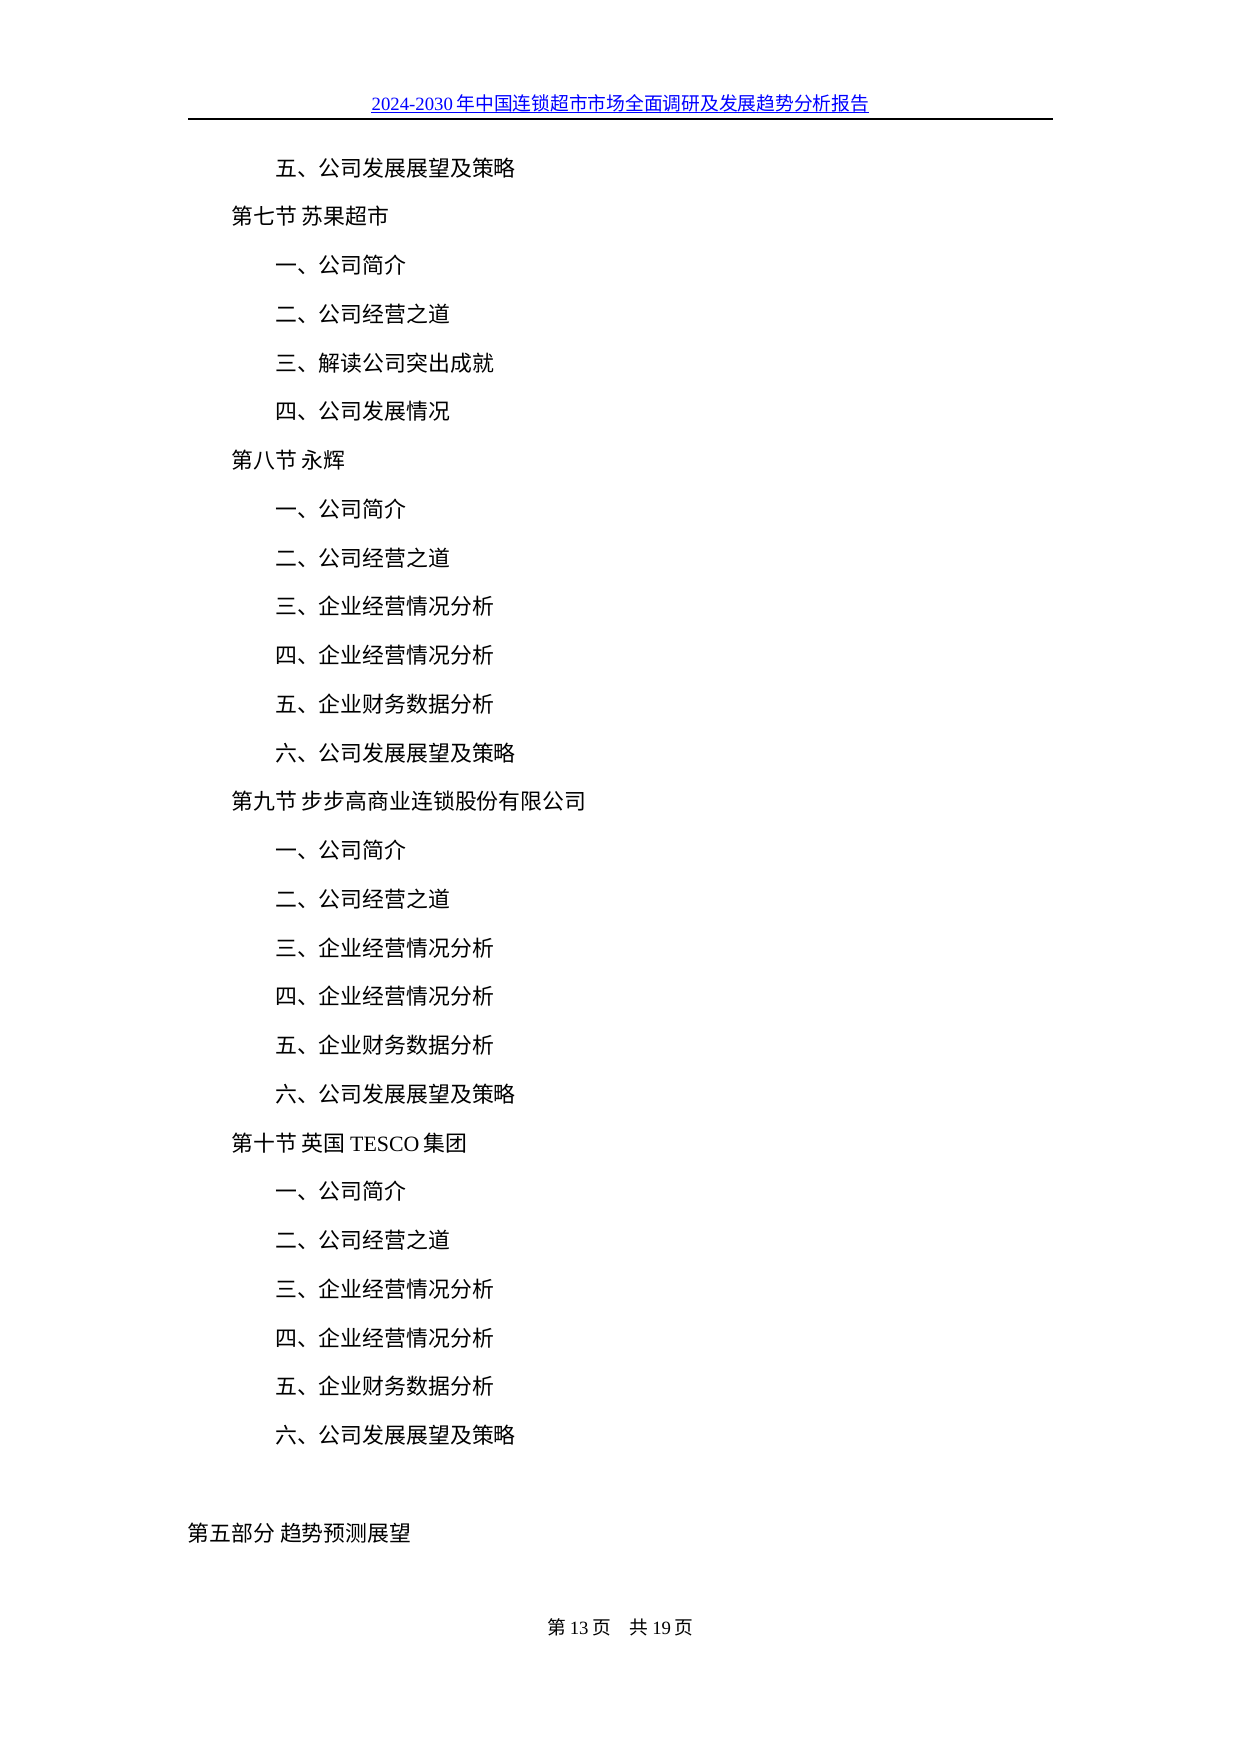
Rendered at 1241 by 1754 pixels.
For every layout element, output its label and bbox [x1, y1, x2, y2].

text [187, 150, 1053, 1548]
